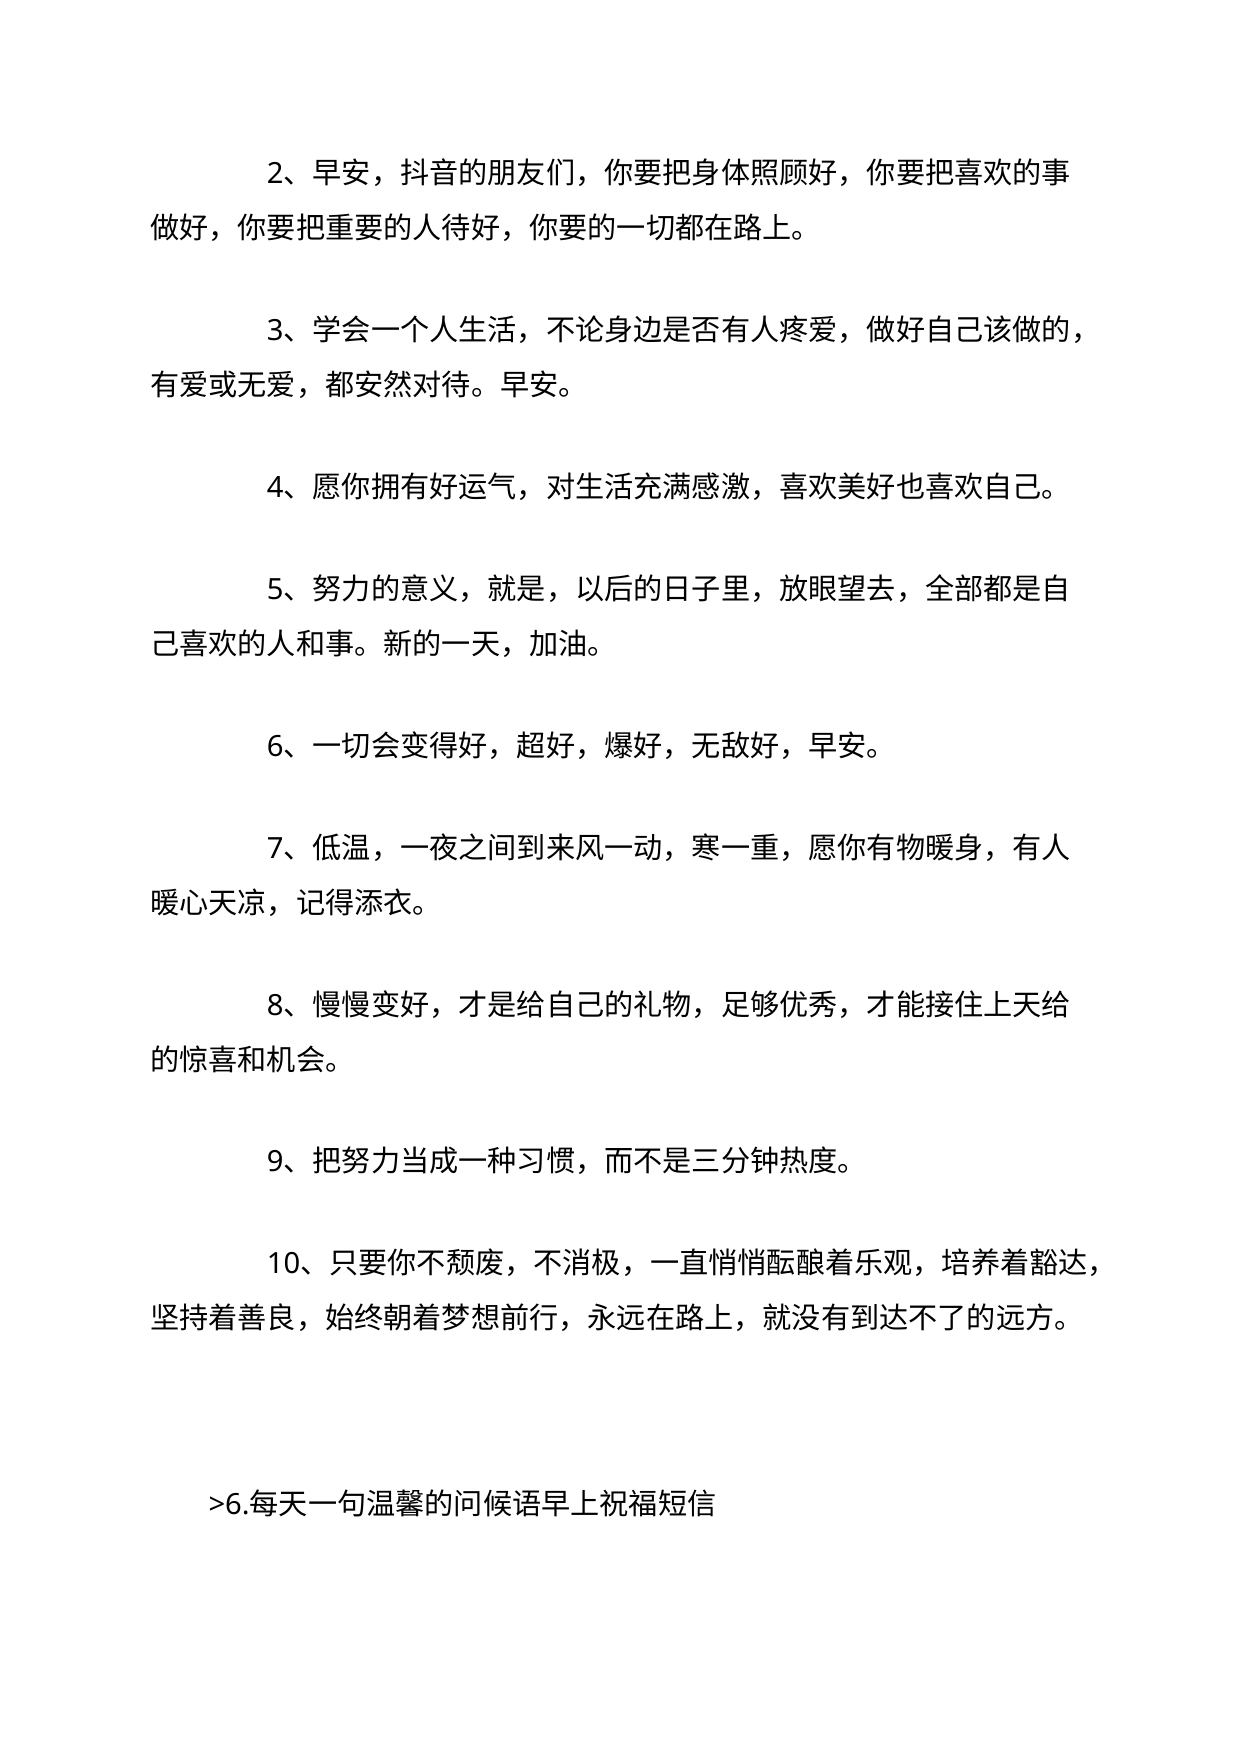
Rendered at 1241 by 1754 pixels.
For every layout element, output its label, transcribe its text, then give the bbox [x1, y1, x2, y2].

text 8、慢慢变好，才是给自己的礼物，足够优秀，才能接住上天给的惊喜和机会。 [150, 981, 1090, 1078]
text >6.每天一句温馨的问候语早上祝福短信 [150, 1481, 1090, 1523]
text 2、早安，抖音的朋友们，你要把身体照顾好，你要把喜欢的事做好，你要把重要的人待好，你要的一切都在路上。 [150, 150, 1090, 247]
text 3、学会一个人生活，不论身边是否有人疼爱，做好自己该做的，有爱或无爱，都安然对待。早安。 [150, 307, 1090, 404]
text 5、努力的意义，就是，以后的日子里，放眼望去，全部都是自己喜欢的人和事。新的一天，加油。 [150, 566, 1090, 663]
text 4、愿你拥有好运气，对生活充满感激，喜欢美好也喜欢自己。 [150, 463, 1090, 506]
text 6、一切会变得好，超好，爆好，无敌好，早安。 [150, 722, 1090, 765]
text 9、把努力当成一种习惯，而不是三分钟热度。 [150, 1138, 1090, 1180]
text 10、只要你不颓废，不消极，一直悄悄酝酿着乐观，培养着豁达，坚持着善良，始终朝着梦想前行，永远在路上，就没有到达不了的远方。 [150, 1240, 1090, 1337]
text 7、低温，一夜之间到来风一动，寒一重，愿你有物暖身，有人暖心天凉，记得添衣。 [150, 824, 1090, 922]
